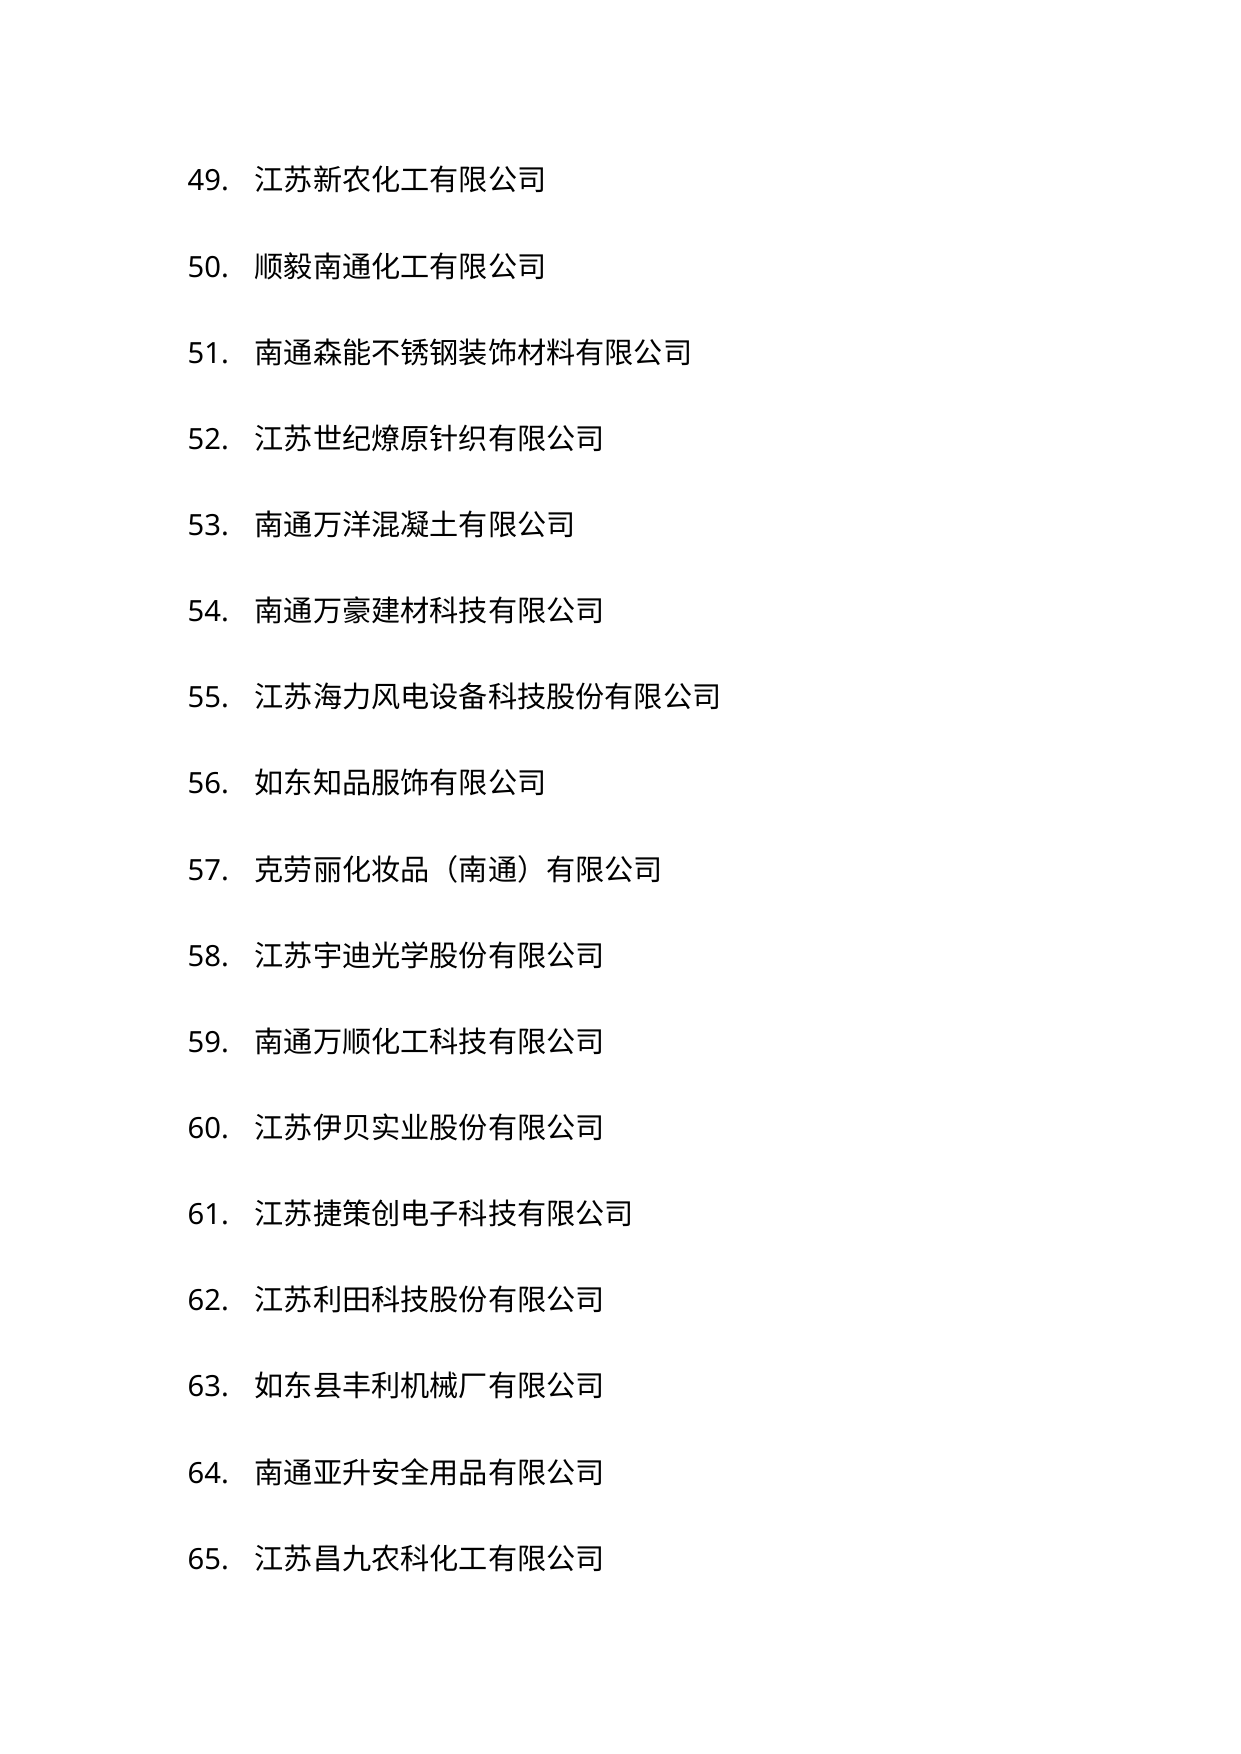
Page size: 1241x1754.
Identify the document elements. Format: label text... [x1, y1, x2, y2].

list 江苏捷策创电子科技有限公司 [187, 1179, 1053, 1244]
list 江苏新农化工有限公司 [187, 146, 1053, 211]
list 如东县丰利机械厂有限公司 [187, 1352, 1053, 1417]
list 南通万顺化工科技有限公司 [187, 1007, 1053, 1072]
list 江苏世纪燎原针织有限公司 [187, 404, 1053, 469]
list 江苏昌九农科化工有限公司 [187, 1524, 1053, 1589]
list 江苏伊贝实业股份有限公司 [187, 1093, 1053, 1158]
list 江苏利田科技股份有限公司 [187, 1266, 1053, 1331]
list 南通森能不锈钢装饰材料有限公司 [187, 318, 1053, 383]
list 南通万洋混凝土有限公司 [187, 490, 1053, 555]
list 顺毅南通化工有限公司 [187, 232, 1053, 297]
list 克劳丽化妆品（南通）有限公司 [187, 835, 1053, 900]
list 南通万豪建材科技有限公司 [187, 576, 1053, 641]
list 南通亚升安全用品有限公司 [187, 1438, 1053, 1503]
list 如东知品服饰有限公司 [187, 749, 1053, 814]
list 江苏海力风电设备科技股份有限公司 [187, 663, 1053, 728]
list 江苏宇迪光学股份有限公司 [187, 921, 1053, 986]
